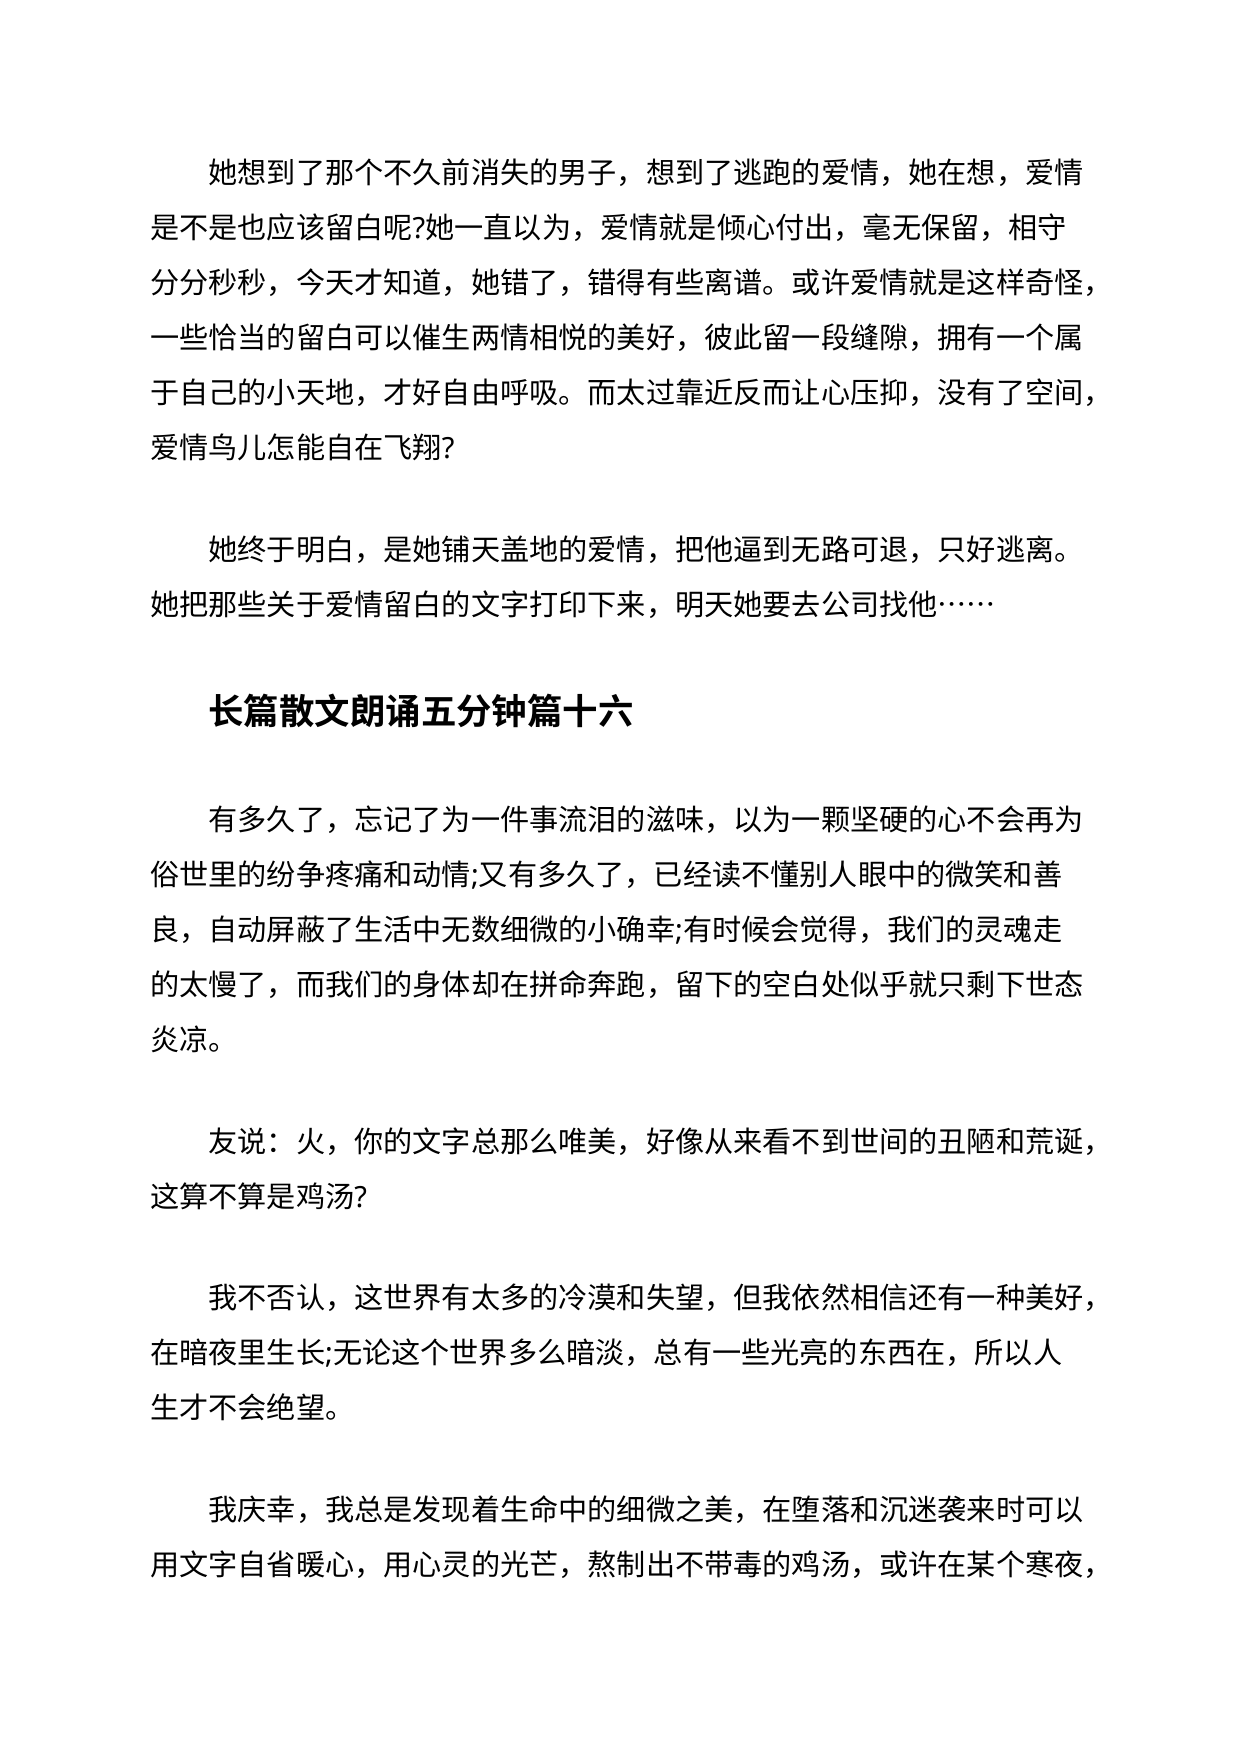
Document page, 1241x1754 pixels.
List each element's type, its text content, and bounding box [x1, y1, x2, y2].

text 有多久了，忘记了为一件事流泪的滋味，以为一颗坚硬的心不会再为俗世里的纷争疼痛和动情;又有多久了，已经读不懂别人眼中的微笑和善良，自动屏蔽了生活中无数细微的小确幸;有时候会觉得，我们的灵魂走的太慢了，而我们的身体却在拼命奔跑，留下的空白处似乎就只剩下世态炎凉。 [150, 797, 1090, 1059]
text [150, 1487, 1090, 1584]
text 她想到了那个不久前消失的男子，想到了逃跑的爱情，她在想，爱情是不是也应该留白呢?她一直以为，爱情就是倾心付出，毫无保留，相守分分秒秒，今天才知道，她错了，错得有些离谱。或许爱情就是这样奇怪，一些恰当的留白可以催生两情相悦的美好，彼此留一段缝隙，拥有一个属于自己的小天地，才好自由呼吸。而太过靠近反而让心压抑，没有了空间，爱情鸟儿怎能自在飞翔? [150, 150, 1090, 467]
text 她终于明白，是她铺天盖地的爱情，把他逼到无路可退，只好逃离。她把那些关于爱情留白的文字打印下来，明天她要去公司找他…… [150, 527, 1090, 624]
text 友说：火，你的文字总那么唯美，好像从来看不到世间的丑陋和荒诞，这算不算是鸡汤? [150, 1118, 1090, 1216]
text 我不否认，这世界有太多的冷漠和失望，但我依然相信还有一种美好，在暗夜里生长;无论这个世界多么暗淡，总有一些光亮的东西在，所以人生才不会绝望。 [150, 1275, 1090, 1427]
text 长篇散文朗诵五分钟篇十六 [150, 683, 1090, 734]
